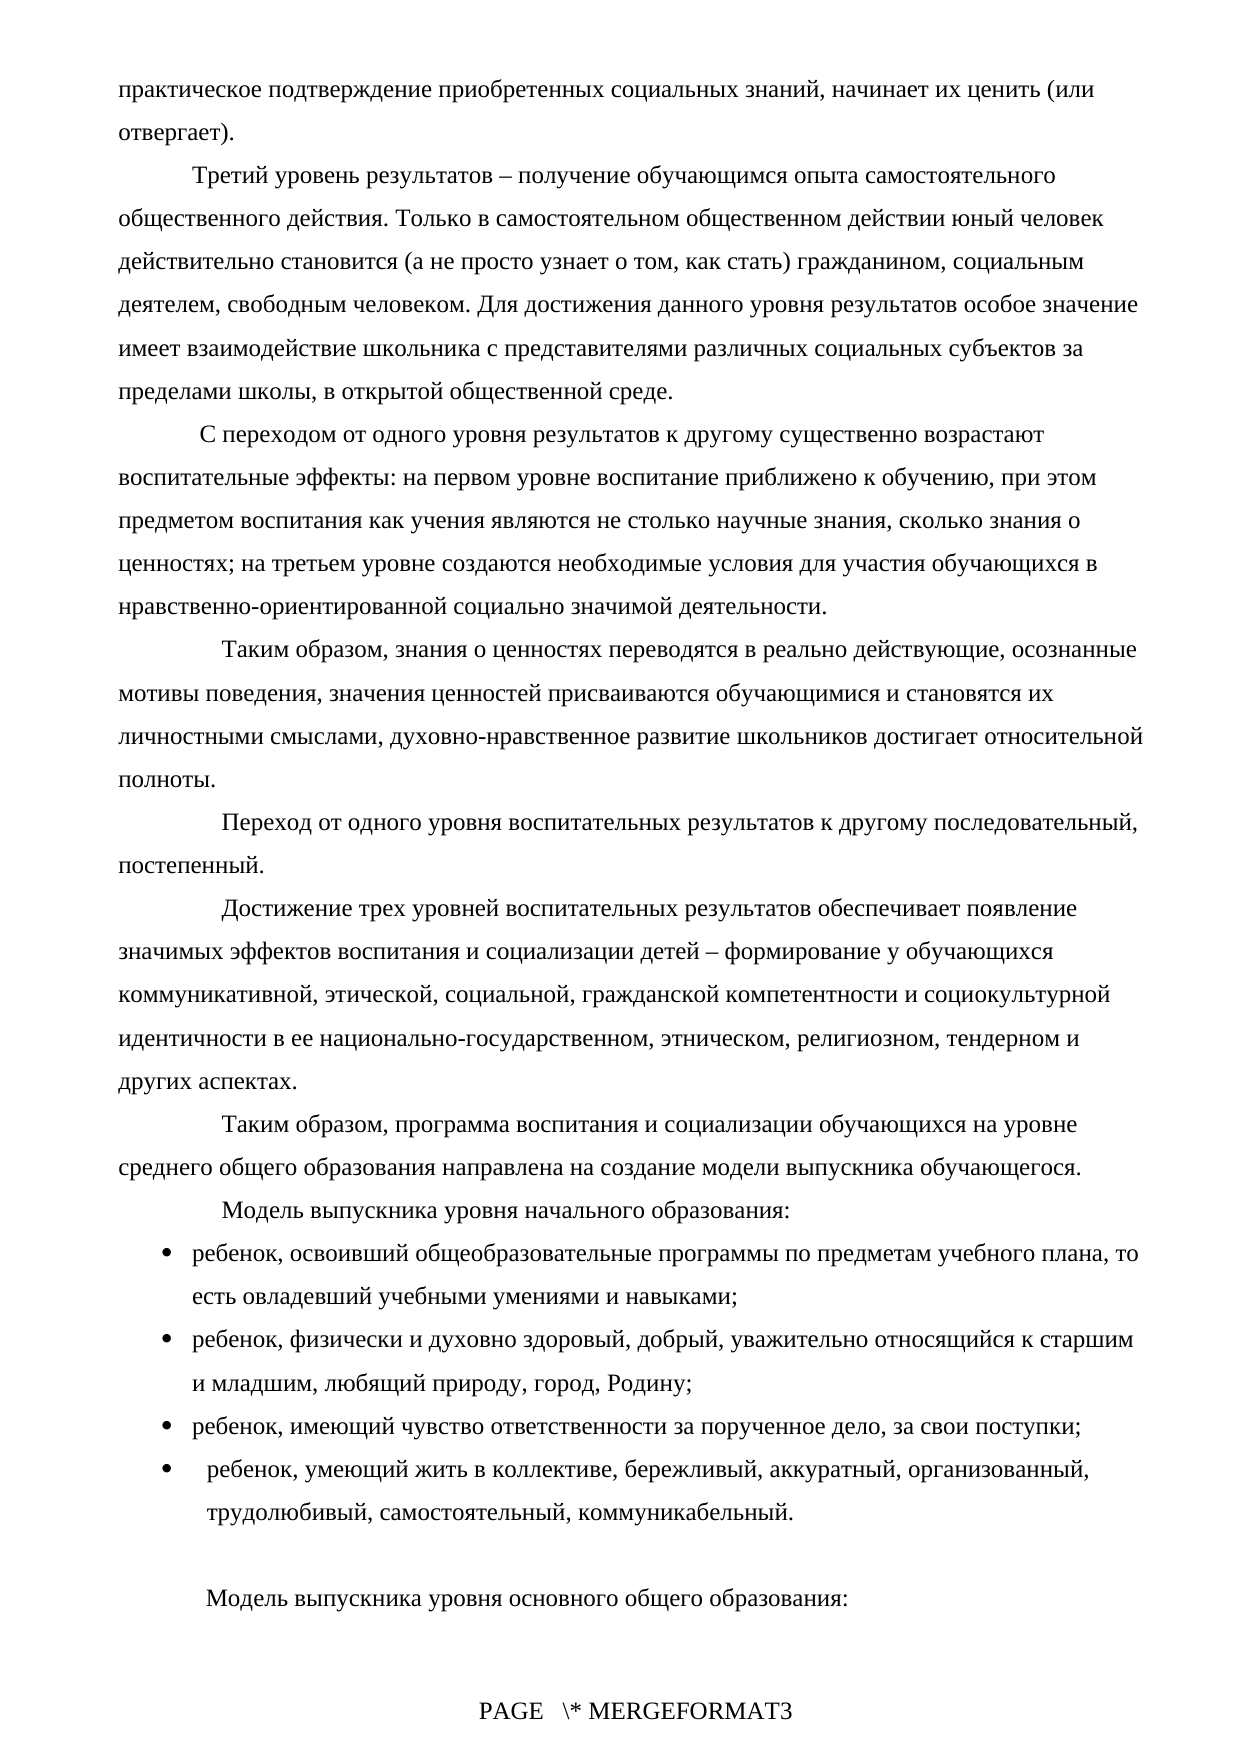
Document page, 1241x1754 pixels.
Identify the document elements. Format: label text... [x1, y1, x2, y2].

list ребенок, умеющий жить в коллективе, бережливый, аккуратный, организованный, трудолюбивый, самостоятельный, коммуникабельный. [162, 1454, 1153, 1526]
text Таким образом, программа воспитания и социализации обучающихся на уровне среднего общего образования направлена на создание модели выпускника обучающегося. [118, 1109, 1153, 1181]
text Модель выпускника уровня основного общего образования: [118, 1583, 1153, 1612]
list ребенок, физически и духовно здоровый, добрый, уважительно относящийся к старшим и младшим, любящий природу, город, Родину; [162, 1324, 1153, 1396]
text Переход от одного уровня воспитательных результатов к другому последовательный, постепенный. [118, 807, 1153, 879]
list ребенок, имеющий чувство ответственности за порученное дело, за свои поступки; [162, 1411, 1153, 1439]
text С переходом от одного уровня результатов к другому существенно возрастают воспитательные эффекты: на первом уровне воспитание приближено к обучению, при этом предметом воспитания как учения являются не столько научные знания, сколько знания о ценностях; на третьем уровне создаются необходимые условия для участия обучающихся в нравственно-ориентированной социально значимой деятельности. [118, 419, 1153, 620]
text Модель выпускника уровня начального образования: [118, 1195, 1153, 1224]
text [118, 74, 1153, 146]
text Третий уровень результатов – получение обучающимся опыта самостоятельного общественного действия. Только в самостоятельном общественном действии юный человек действительно становится (а не просто узнает о том, как стать) гражданином, социальным деятелем, свободным человеком. Для достижения данного уровня результатов особое значение имеет взаимодействие школьника с представителями различных социальных субъектов за пределами школы, в открытой общественной среде. [118, 160, 1153, 404]
list ребенок, освоивший общеобразовательные программы по предметам учебного плана, то есть овладевший учебными умениями и навыками; [162, 1238, 1153, 1310]
text Таким образом, знания о ценностях переводятся в реально действующие, осознанные мотивы поведения, значения ценностей присваиваются обучающимися и становятся их личностными смыслами, духовно-нравственное развитие школьников достигает относительной полноты. [118, 634, 1153, 793]
text Достижение трех уровней воспитательных результатов обеспечивает появление значимых эффектов воспитания и социализации детей – формирование у обучающихся коммуникативной, этической, социальной, гражданской компетентности и социокультурной идентичности в ее национально-государственном, этническом, религиозном, тендерном и других аспектах. [118, 893, 1153, 1094]
